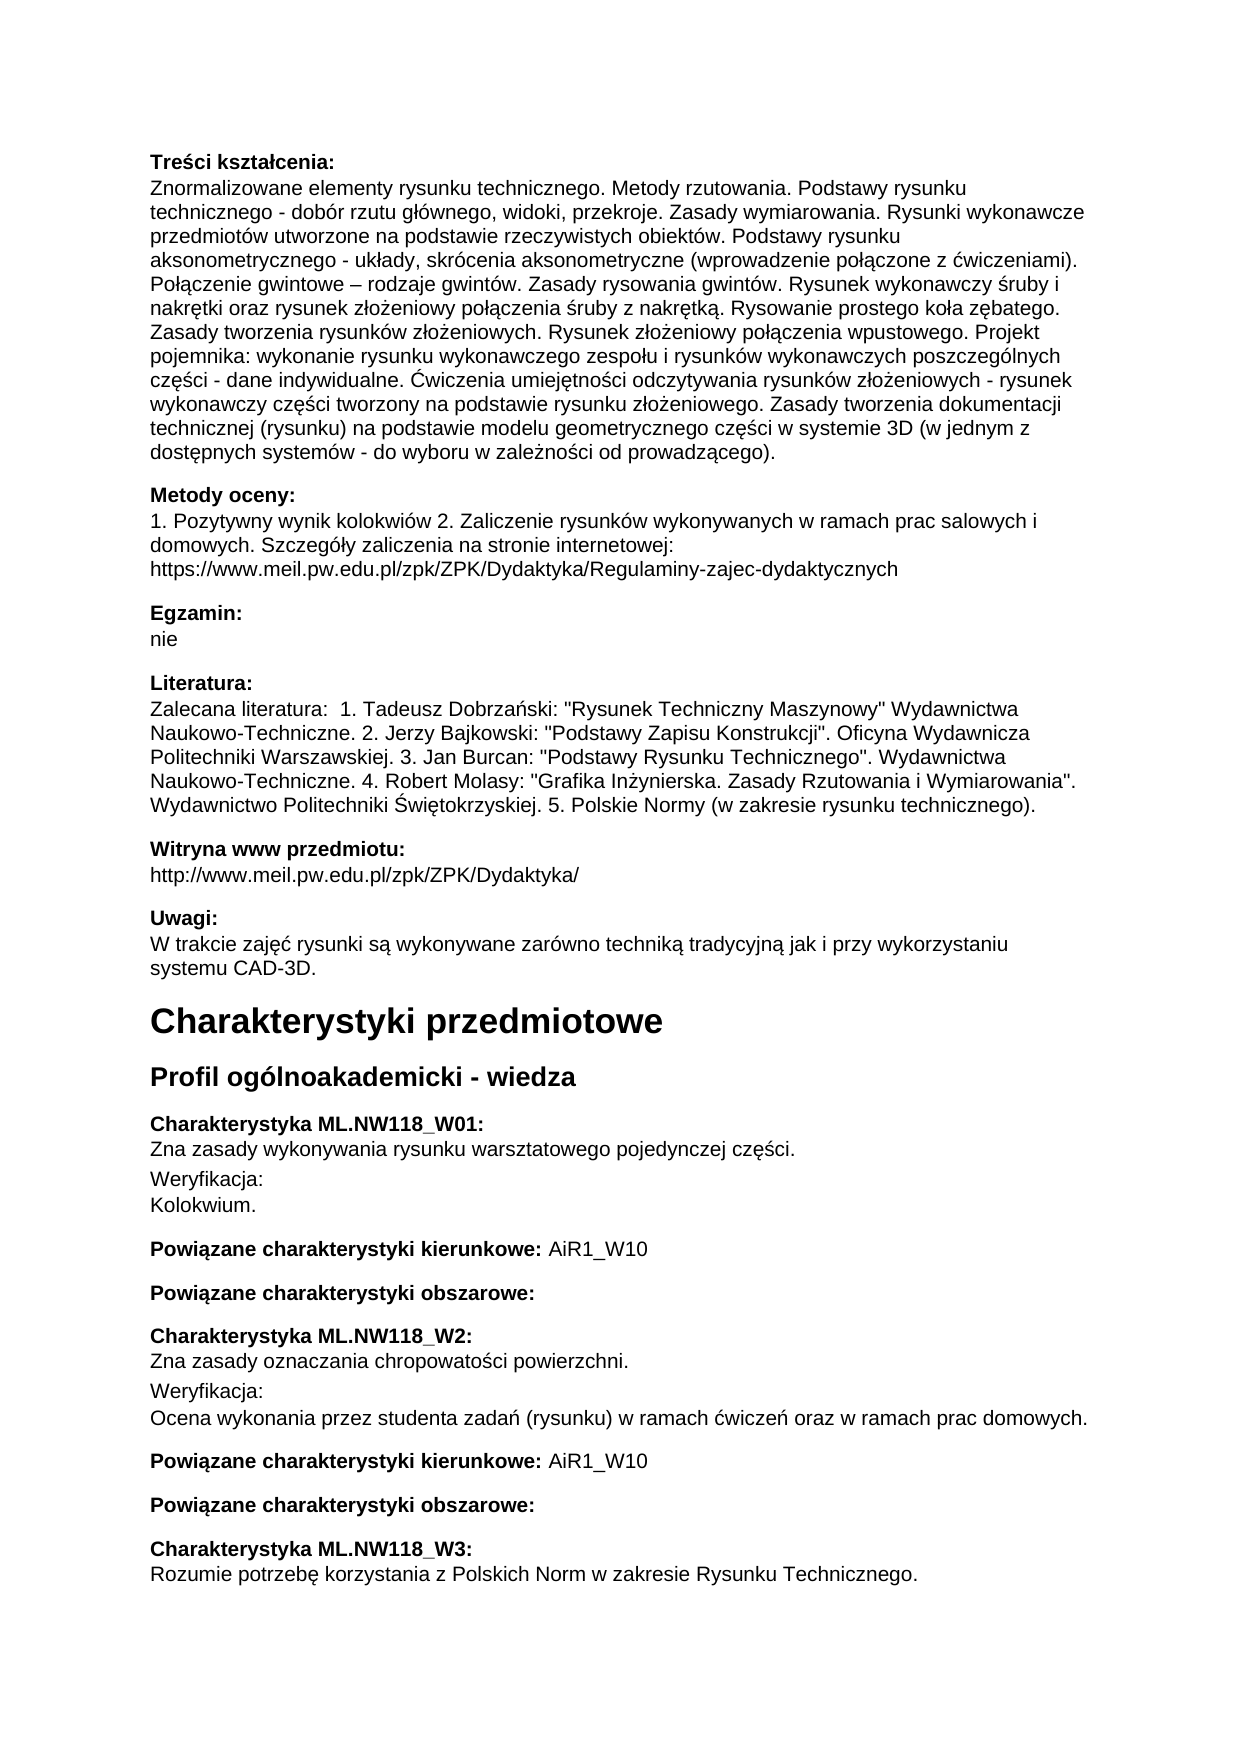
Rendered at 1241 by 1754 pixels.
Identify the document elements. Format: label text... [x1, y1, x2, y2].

text Zalecana literatura: 1. Tadeusz Dobrzański: "Rysunek Techniczny Maszynowy" Wydawnictwa Naukowo-Techniczne. 2. Jerzy Bajkowski: "Podstawy Zapisu Konstrukcji". Oficyna Wydawnicza Politechniki Warszawskiej. 3. Jan Burcan: "Podstawy Rysunku Technicznego". Wydawnictwa Naukowo-Techniczne. 4. Robert Molasy: "Grafika Inżynierska. Zasady Rzutowania i Wymiarowania". Wydawnictwo Politechniki Świętokrzyskiej. 5. Polskie Normy (w zakresie rysunku technicznego). [150, 697, 1090, 817]
text Charakterystyka ML.NW118_W01: [150, 1112, 1090, 1136]
text Weryfikacja: [150, 1167, 1090, 1191]
text Charakterystyka ML.NW118_W2: [150, 1324, 1090, 1348]
text Znormalizowane elementy rysunku technicznego. Metody rzutowania. Podstawy rysunku technicznego - dobór rzutu głównego, widoki, przekroje. Zasady wymiarowania. Rysunki wykonawcze przedmiotów utworzone na podstawie rzeczywistych obiektów. Podstawy rysunku aksonometrycznego - układy, skrócenia aksonometryczne (wprowadzenie połączone z ćwiczeniami). Połączenie gwintowe – rodzaje gwintów. Zasady rysowania gwintów. Rysunek wykonawczy śruby i nakrętki oraz rysunek złożeniowy połączenia śruby z nakrętką. Rysowanie prostego koła zębatego. Zasady tworzenia rysunków złożeniowych. Rysunek złożeniowy połączenia wpustowego. Projekt pojemnika: wykonanie rysunku wykonawczego zespołu i rysunków wykonawczych poszczególnych części - dane indywidualne. Ćwiczenia umiejętności odczytywania rysunków złożeniowych - rysunek wykonawczy części tworzony na podstawie rysunku złożeniowego. Zasady tworzenia dokumentacji technicznej (rysunku) na podstawie modelu geometrycznego części w systemie 3D (w jednym z dostępnych systemów - do wyboru w zależności od prowadzącego). [150, 176, 1090, 463]
text Powiązane charakterystyki kierunkowe: AiR1_W10 [150, 1237, 1090, 1261]
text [150, 1449, 1090, 1473]
text Rozumie potrzebę korzystania z Polskich Norm w zakresie Rysunku Technicznego. [150, 1562, 1090, 1586]
text Treści kształcenia: [150, 150, 1090, 174]
text Metody oceny: [150, 483, 1090, 507]
text Egzamin: [150, 601, 1090, 625]
text W trakcie zajęć rysunki są wykonywane zarówno techniką tradycyjną jak i przy wykorzystaniu systemu CAD-3D. [150, 932, 1090, 980]
subtitle Charakterystyki przedmiotowe [150, 1000, 1090, 1041]
text Powiązane charakterystyki obszarowe: [150, 1280, 1090, 1304]
text Charakterystyka ML.NW118_W3: [150, 1537, 1090, 1561]
text Zna zasady oznaczania chropowatości powierzchni. [150, 1349, 1090, 1373]
text Witryna www przedmiotu: [150, 836, 1090, 860]
subtitle Profil ogólnoakademicki - wiedza [150, 1061, 1090, 1092]
text 1. Pozytywny wynik kolokwiów 2. Zaliczenie rysunków wykonywanych w ramach prac salowych i domowych. Szczegóły zaliczenia na stronie internetowej: https://www.meil.pw.edu.pl/zpk/ZPK/Dydaktyka/Regulaminy-zajec-dydaktycznych [150, 509, 1090, 581]
text http://www.meil.pw.edu.pl/zpk/ZPK/Dydaktyka/ [150, 862, 1090, 886]
text Literatura: [150, 671, 1090, 695]
text Weryfikacja: [150, 1379, 1090, 1403]
text Powiązane charakterystyki obszarowe: [150, 1493, 1090, 1517]
text Uwagi: [150, 906, 1090, 930]
text nie [150, 627, 1090, 651]
text Zna zasady wykonywania rysunku warsztatowego pojedynczej części. [150, 1137, 1090, 1161]
text Kolokwium. [150, 1193, 1090, 1217]
text Ocena wykonania przez studenta zadań (rysunku) w ramach ćwiczeń oraz w ramach prac domowych. [150, 1405, 1090, 1429]
